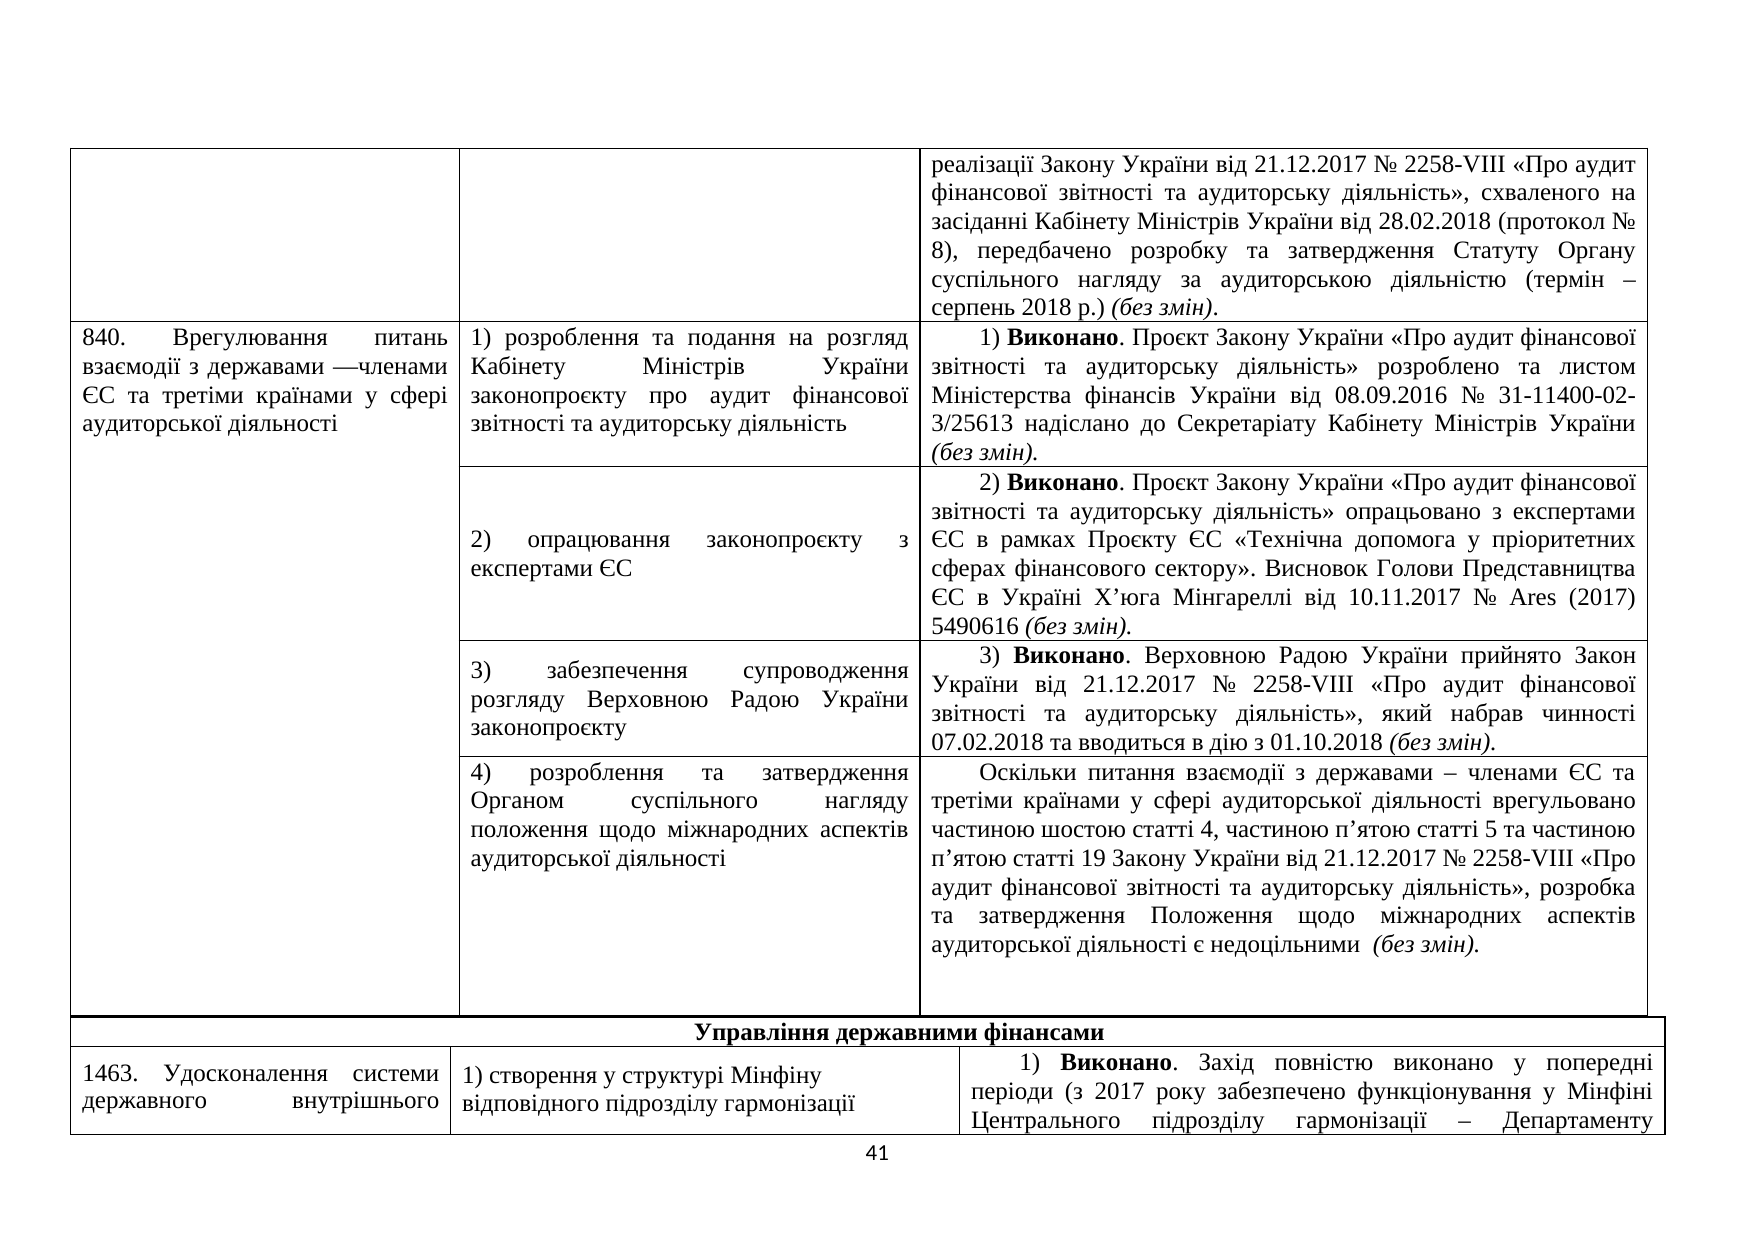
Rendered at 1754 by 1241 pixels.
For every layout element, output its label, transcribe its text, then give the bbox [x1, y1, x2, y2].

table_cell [451, 1047, 959, 1133]
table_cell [71, 1047, 450, 1133]
table_header Управління державними фінансами [71, 1018, 1664, 1046]
table_cell 3) Виконано. Верховною Радою України прийнято Закон України від 21.12.2017 № 2258-VIII «Про аудит фінансової звітності та аудиторську діяльність», який набрав чинності 07.02.2018 та вводиться в дію з 01.10.2018 (без змін). [921, 641, 1647, 756]
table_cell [921, 149, 1647, 321]
table_cell 3) забезпечення супроводження розгляду Верховною Радою України законопроєкту [460, 641, 919, 756]
table_cell 1) розроблення та подання на розгляд Кабінету Міністрів України законопроєкту про аудит фінансової звітності та аудиторську діяльність [460, 322, 919, 466]
table_cell 2) Виконано. Проєкт Закону України «Про аудит фінансової звітності та аудиторську діяльність» опрацьовано з експертами ЄС в рамках Проєкту ЄС «Технічна допомога у пріоритетних сферах фінансового сектору». Висновок Голови Представництва ЄС в Україні Х’юга Мінгареллі від 10.11.2017 № Ares (2017) 5490616 (без змін). [921, 467, 1647, 639]
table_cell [460, 149, 919, 321]
table_cell 2) опрацювання законопроєкту з експертами ЄС [460, 467, 919, 639]
table_cell 840. Врегулювання питань взаємодії з державами —членами ЄС та третіми країнами у сфері аудиторської діяльності [71, 322, 459, 1015]
table_cell 1) Виконано. Проєкт Закону України «Про аудит фінансової звітності та аудиторську діяльність» розроблено та листом Міністерства фінансів України від 08.09.2016 № 31-11400-02-3/25613 надіслано до Секретаріату Кабінету Міністрів України (без змін). [921, 322, 1647, 466]
table_cell Оскільки питання взаємодії з державами – членами ЄС та третіми країнами у сфері аудиторської діяльності врегульовано частиною шостою статті 4, частиною п’ятою статті 5 та частиною п’ятою статті 19 Закону України від 21.12.2017 № 2258-VIII «Про аудит фінансової звітності та аудиторську діяльність», розробка та затвердження Положення щодо міжнародних аспектів аудиторської діяльності є недоцільними (без змін). [921, 757, 1647, 1015]
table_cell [960, 1047, 1664, 1133]
table_cell 4) розроблення та затвердження Органом суспільного нагляду положення щодо міжнародних аспектів аудиторської діяльності [460, 757, 919, 1015]
